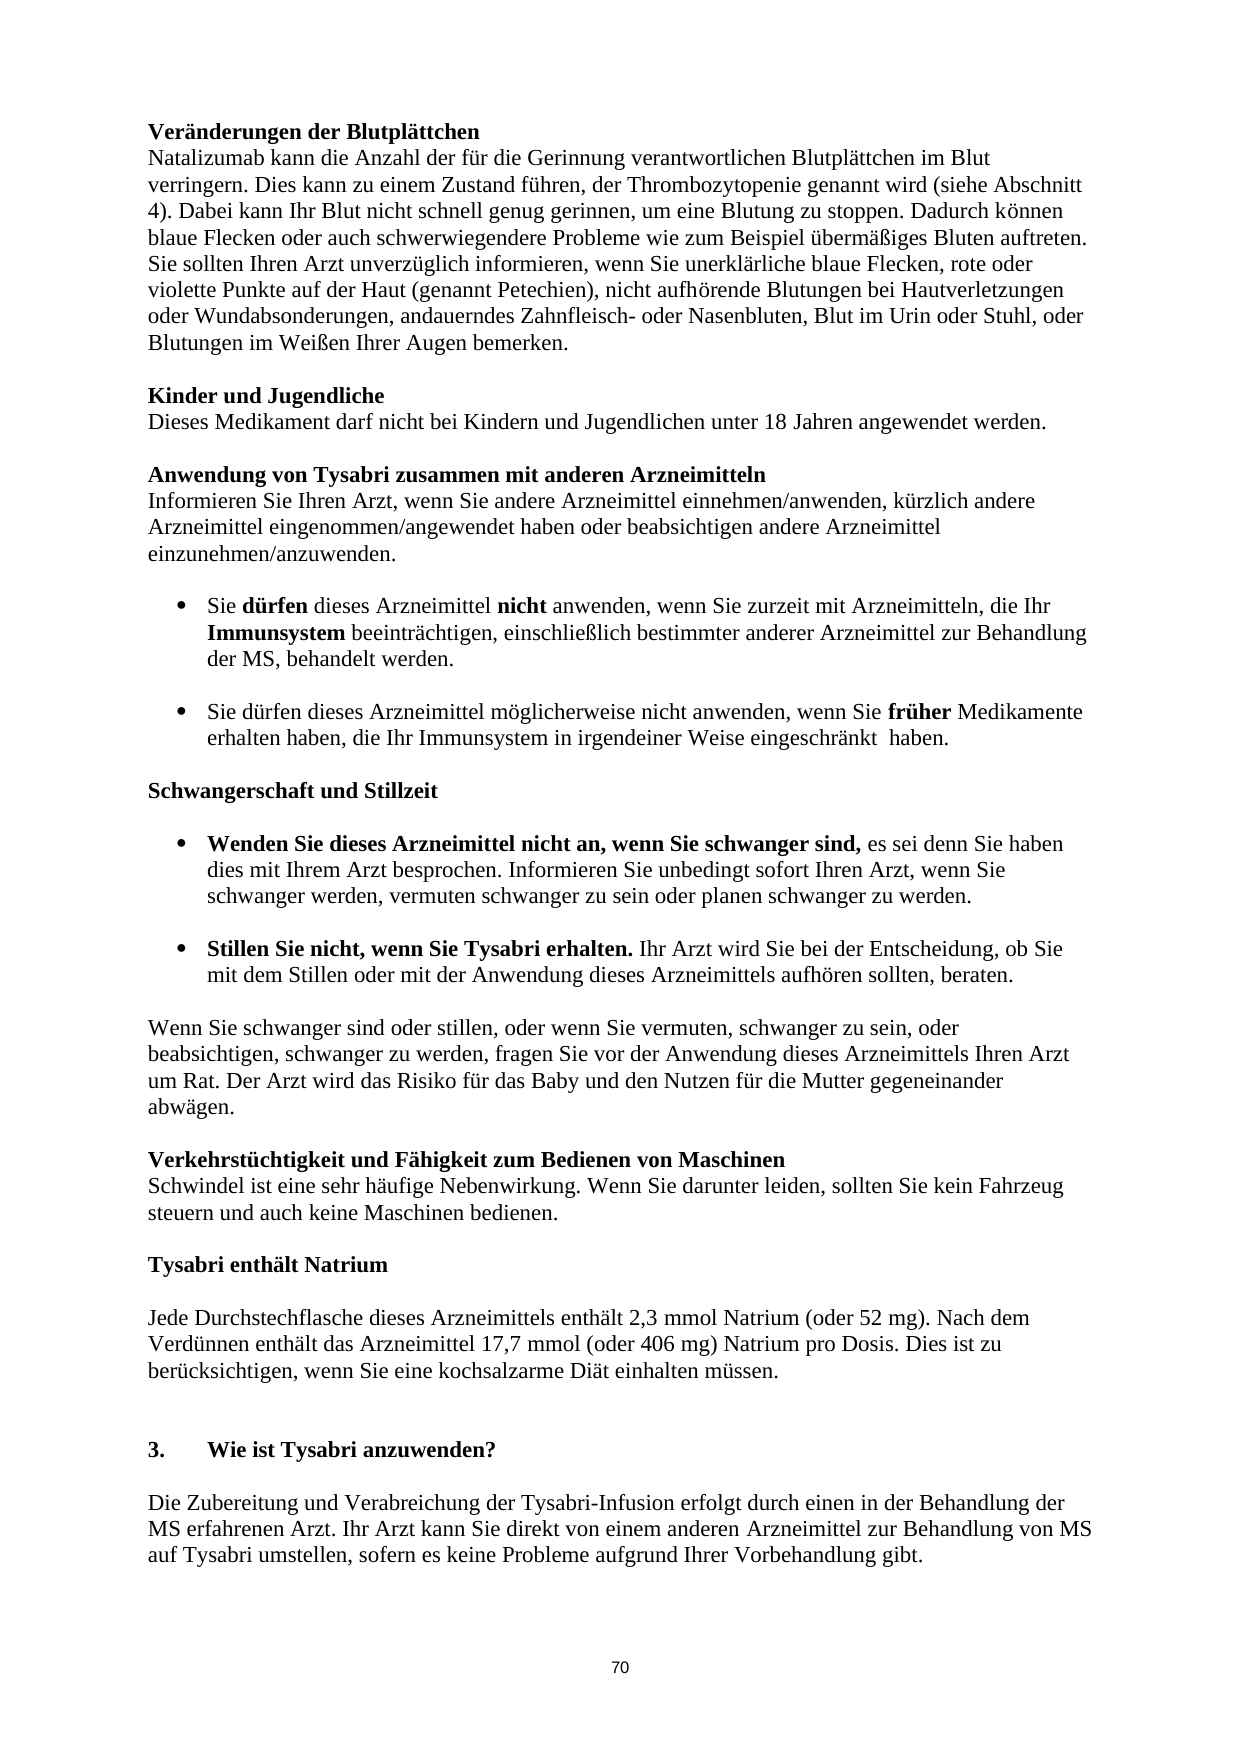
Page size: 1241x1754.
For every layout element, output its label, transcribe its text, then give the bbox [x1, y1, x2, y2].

text Tysabri enthält Natrium [148, 1251, 1092, 1278]
list Schwangerschaft und Stillzeit [148, 777, 1092, 803]
text Veränderungen der Blutplättchen [148, 118, 1092, 144]
list Verkehrstüchtigkeit und Fähigkeit zum Bedienen von Maschinen [148, 1146, 1092, 1172]
list Sie dürfen dieses Arzneimittel nicht anwenden, wenn Sie zurzeit mit Arzneimitteln, die Ihr Immunsystem beeinträchtigen, einschließlich bestimmter anderer Arzneimittel zur Behandlung der MS, behandelt werden. [177, 592, 1092, 672]
list Sie dürfen dieses Arzneimittel möglicherweise nicht anwenden, wenn Sie früher Medikamente erhalten haben, die Ihr Immunsystem in irgendeiner Weise eingeschränkt haben. [177, 698, 1092, 751]
list Stillen Sie nicht, wenn Sie Tysabri erhalten. Ihr Arzt wird Sie bei der Entscheidung, ob Sie mit dem Stillen oder mit der Anwendung dieses Arzneimittels aufhören sollten, beraten. [177, 935, 1092, 988]
list Kinder und Jugendliche [148, 382, 1092, 408]
list Wie ist Tysabri anzuwenden? [148, 1436, 1092, 1462]
text Schwindel ist eine sehr häufige Nebenwirkung. Wenn Sie darunter leiden, sollten Sie kein Fahrzeug steuern und auch keine Maschinen bedienen. [148, 1172, 1092, 1225]
list Dieses Medikament darf nicht bei Kindern und Jugendlichen unter 18 Jahren angewendet werden. [148, 408, 1092, 434]
list Anwendung von Tysabri zusammen mit anderen Arzneimitteln [148, 461, 1092, 487]
text Natalizumab kann die Anzahl der für die Gerinnung verantwortlichen Blutplättchen im Blut verringern. Dies kann zu einem Zustand führen, der Thrombozytopenie genannt wird (siehe Abschnitt 4). Dabei kann Ihr Blut nicht schnell genug gerinnen, um eine Blutung zu stoppen. Dadurch können blaue Flecken oder auch schwerwiegendere Probleme wie zum Beispiel übermäßiges Bluten auftreten. Sie sollten Ihren Arzt unverzüglich informieren, wenn Sie unerklärliche blaue Flecken, rote oder violette Punkte auf der Haut (genannt Petechien), nicht aufhörende Blutungen bei Hautverletzungen oder Wundabsonderungen, andauerndes Zahnfleisch- oder Nasenbluten, Blut im Urin oder Stuhl, oder Blutungen im Weißen Ihrer Augen bemerken. [148, 144, 1092, 355]
text Jede Durchstechflasche dieses Arzneimittels enthält 2,3 mmol Natrium (oder 52 mg). Nach dem Verdünnen enthält das Arzneimittel 17,7 mmol (oder 406 mg) Natrium pro Dosis. Dies ist zu berücksichtigen, wenn Sie eine kochsalzarme Diät einhalten müssen. [148, 1304, 1092, 1383]
text Wenn Sie schwanger sind oder stillen, oder wenn Sie vermuten, schwanger zu sein, oder beabsichtigen, schwanger zu werden, fragen Sie vor der Anwendung dieses Arzneimittels Ihren Arzt um Rat. Der Arzt wird das Risiko für das Baby und den Nutzen für die Mutter gegeneinander abwägen. [148, 1014, 1092, 1119]
text Informieren Sie Ihren Arzt, wenn Sie andere Arzneimittel einnehmen/anwenden, kürzlich andere Arzneimittel eingenommen/angewendet haben oder beabsichtigen andere Arzneimittel einzunehmen/anzuwenden. [148, 487, 1092, 566]
text Die Zubereitung und Verabreichung der Tysabri-Infusion erfolgt durch einen in der Behandlung der MS erfahrenen Arzt. Ihr Arzt kann Sie direkt von einem anderen Arzneimittel zur Behandlung von MS auf Tysabri umstellen, sofern es keine Probleme aufgrund Ihrer Vorbehandlung gibt. [148, 1488, 1092, 1568]
list Wenden Sie dieses Arzneimittel nicht an, wenn Sie schwanger sind, es sei denn Sie haben dies mit Ihrem Arzt besprochen. Informieren Sie unbedingt sofort Ihren Arzt, wenn Sie schwanger werden, vermuten schwanger zu sein oder planen schwanger zu werden. [177, 830, 1092, 909]
